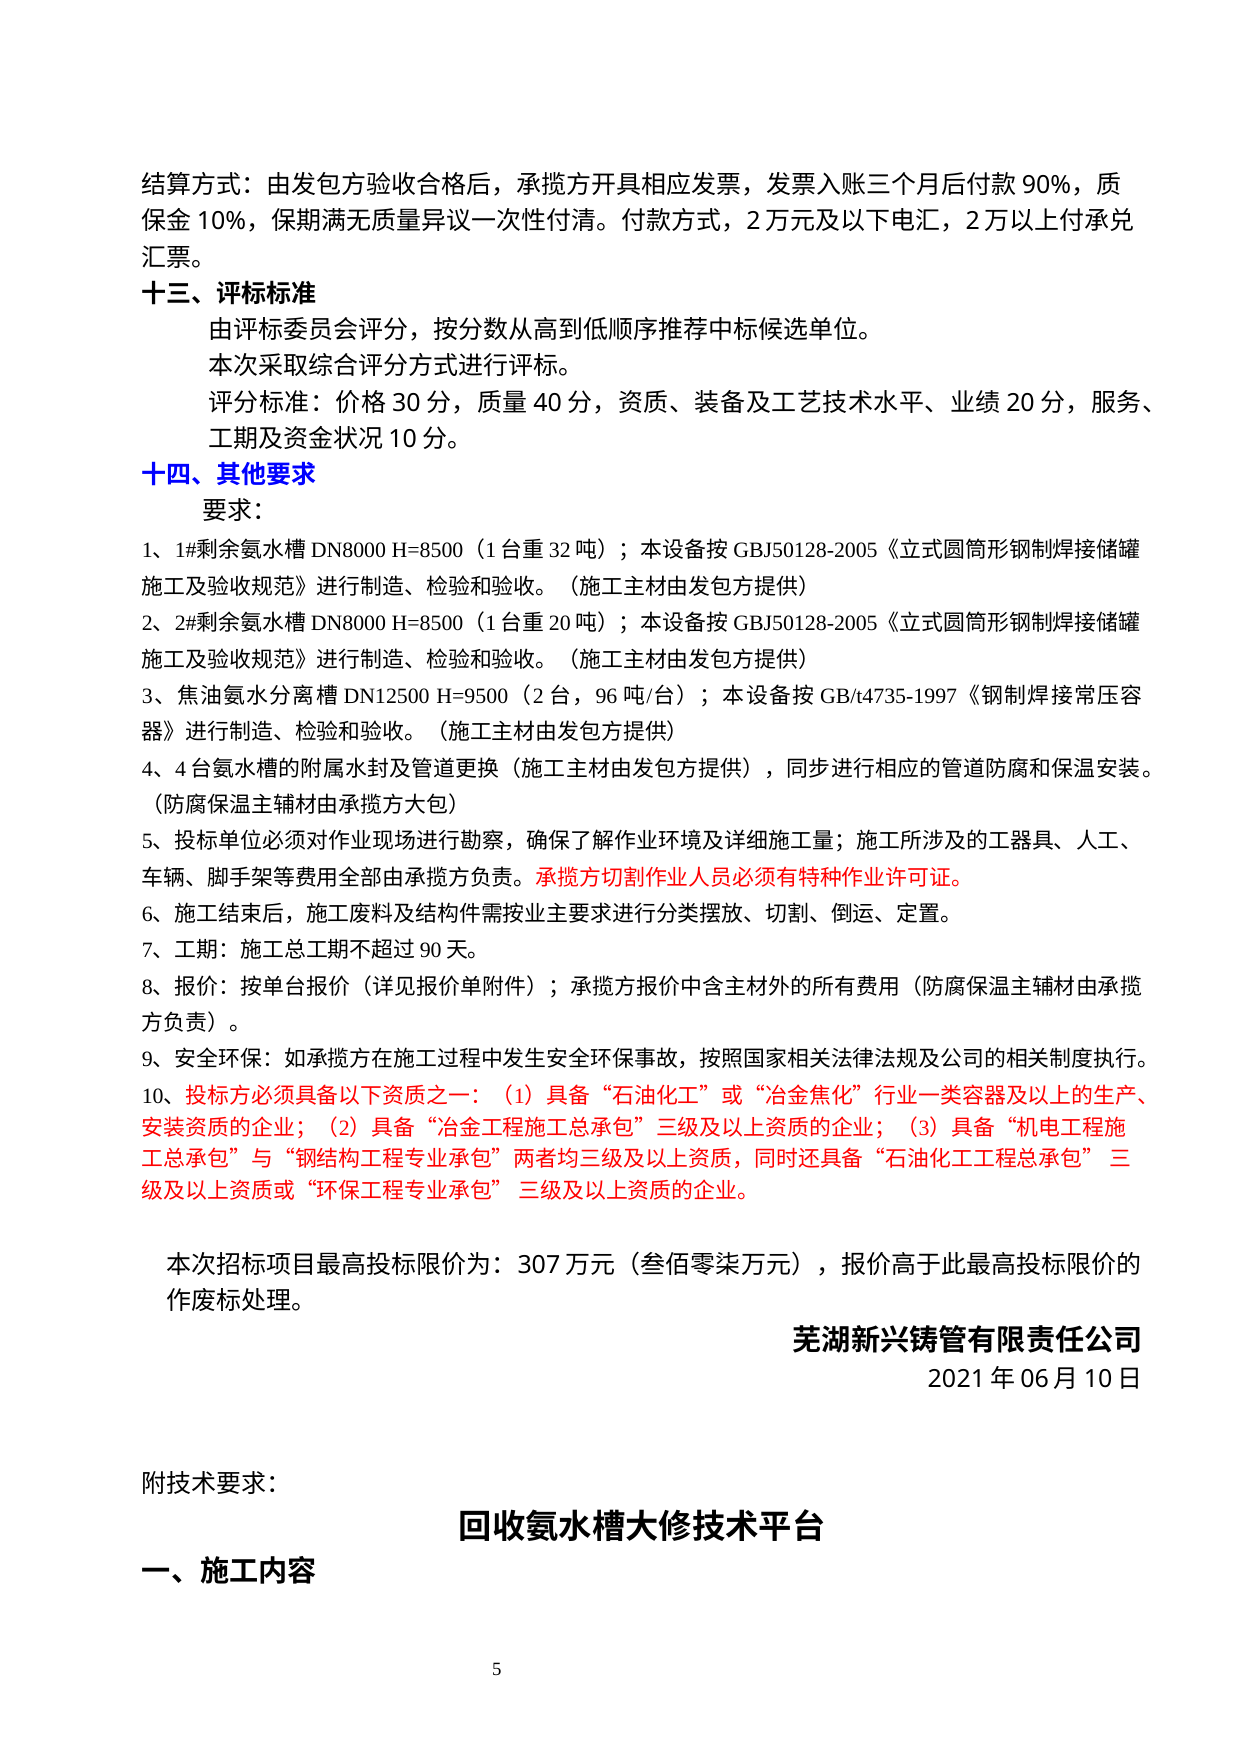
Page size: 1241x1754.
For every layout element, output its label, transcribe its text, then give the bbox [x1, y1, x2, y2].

list 本次招标项目最高投标限价为：307万元（叁佰零柒万元），报价高于此最高投标限价的作废标处理。 [166, 1204, 1142, 1317]
text 10、投标方必须具备以下资质之一：（1）具备“石油化工”或“冶金焦化”行业一类容器及以上的生产、安装资质的企业；（2）具备“冶金工程施工总承包”三级及以上资质的企业；（3）具备“机电工程施工总承包”与“钢结构工程专业承包”两者均三级及以上资质，同时还具备“石油化工工程总承包” 三级及以上资质或“环保工程专业承包” 三级及以上资质的企业。 [142, 1078, 1142, 1204]
text 9、安全环保：如承揽方在施工过程中发生安全环保事故，按照国家相关法律法规及公司的相关制度执行。 [142, 1041, 1142, 1073]
list 其他要求 [142, 454, 1142, 491]
list 施工内容 [142, 1548, 1142, 1590]
text 1、1#剩余氨水槽DN8000 H=8500（1台重32吨）；本设备按GBJ50128-2005《立式圆筒形钢制焊接储罐施工及验收规范》进行制造、检验和验收。（施工主材由发包方提供） [142, 532, 1142, 601]
text 评分标准：价格30分，质量40分，资质、装备及工艺技术水平、业绩20分，服务、工期及资金状况10分。 [208, 382, 1142, 454]
text 十三、评标标准 [142, 273, 1142, 309]
text 5、投标单位必须对作业现场进行勘察，确保了解作业环境及详细施工量；施工所涉及的工器具、人工、车辆、脚手架等费用全部由承揽方负责。承揽方切割作业人员必须有特种作业许可证。 [142, 823, 1142, 891]
text 附技术要求： [142, 1463, 1142, 1499]
text 要求： [142, 491, 1142, 527]
text 3、焦油氨水分离槽DN12500 H=9500（2台，96吨/台）；本设备按GB/t4735-1997《钢制焊接常压容器》进行制造、检验和验收。（施工主材由发包方提供） [142, 678, 1142, 746]
text 2、2#剩余氨水槽DN8000 H=8500（1台重20吨）；本设备按GBJ50128-2005《立式圆筒形钢制焊接储罐施工及验收规范》进行制造、检验和验收。（施工主材由发包方提供） [142, 605, 1142, 673]
text 回收氨水槽大修技术平台 [142, 1499, 1142, 1548]
text 8、报价：按单台报价（详见报价单附件）；承揽方报价中含主材外的所有费用（防腐保温主辅材由承揽方负责）。 [142, 969, 1142, 1037]
text 6、施工结束后，施工废料及结构件需按业主要求进行分类摆放、切割、倒运、定置。 [142, 896, 1142, 928]
text 7、工期：施工总工期不超过90天。 [142, 932, 1142, 964]
list 结算方式：由发包方验收合格后，承揽方开具相应发票，发票入账三个月后付款90%，质保金10%，保期满无质量异议一次性付清。付款方式，2万元及以下电汇，2万以上付承兑汇票。 [142, 164, 1142, 273]
text 2021年06月10日 [142, 1359, 1142, 1395]
text 由评标委员会评分，按分数从高到低顺序推荐中标候选单位。 [208, 309, 1142, 346]
text 4、4台氨水槽的附属水封及管道更换（施工主材由发包方提供），同步进行相应的管道防腐和保温安装。（防腐保温主辅材由承揽方大包） [142, 751, 1142, 819]
text 芜湖新兴铸管有限责任公司 [142, 1317, 1142, 1359]
text 本次采取综合评分方式进行评标。 [208, 346, 1142, 382]
